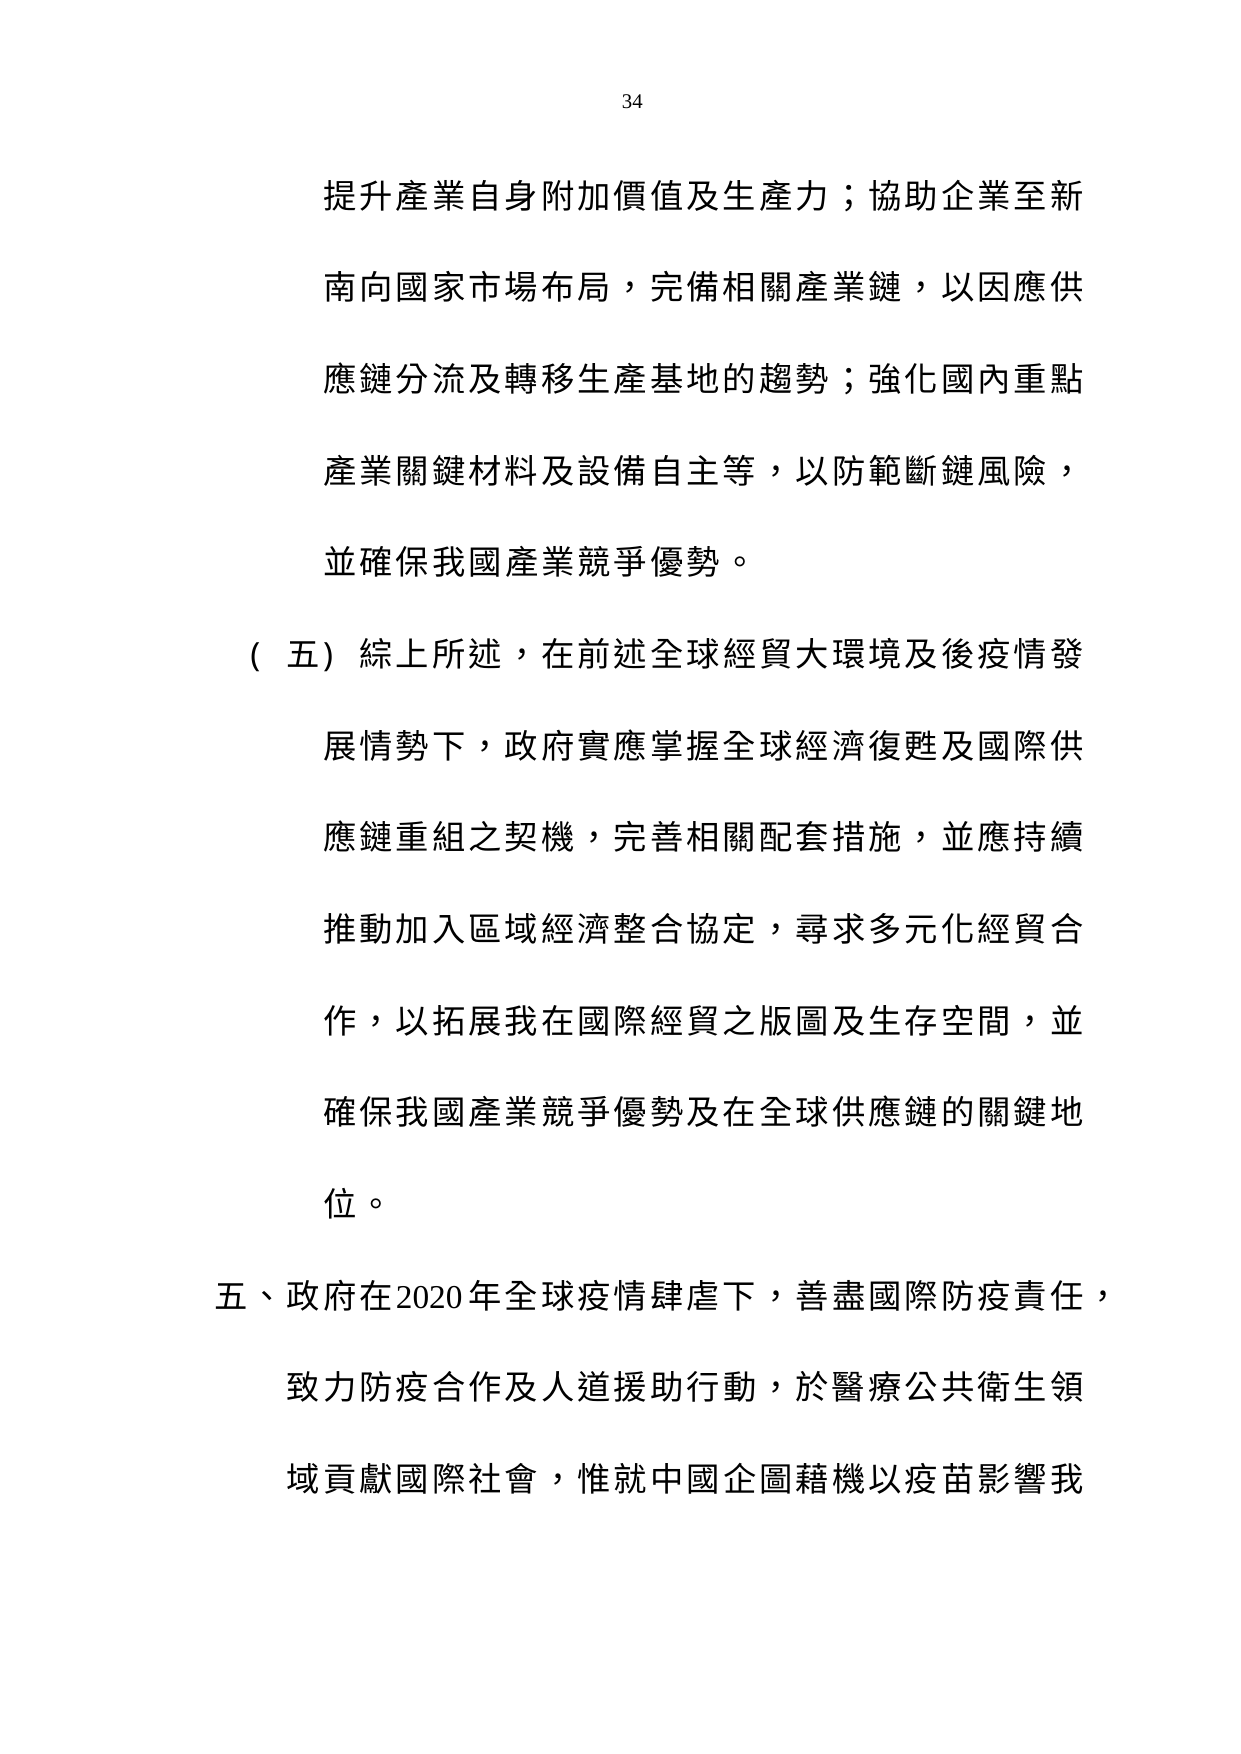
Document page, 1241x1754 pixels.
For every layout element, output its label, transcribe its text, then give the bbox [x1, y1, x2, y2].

subtitle 綜上所述，在前述全球經貿大環境及後疫情發展情勢下，政府實應掌握全球經濟復甦及國際供應鏈重組之契機，完善相關配套措施，並應持續推動加入區域經濟整合協定，尋求多元化經貿合作，以拓展我在國際經貿之版圖及生存空間，並確保我國產業競爭優勢及在全球供應鏈的關鍵地位。 [250, 606, 1086, 1248]
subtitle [213, 1248, 1086, 1523]
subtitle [250, 148, 1086, 606]
